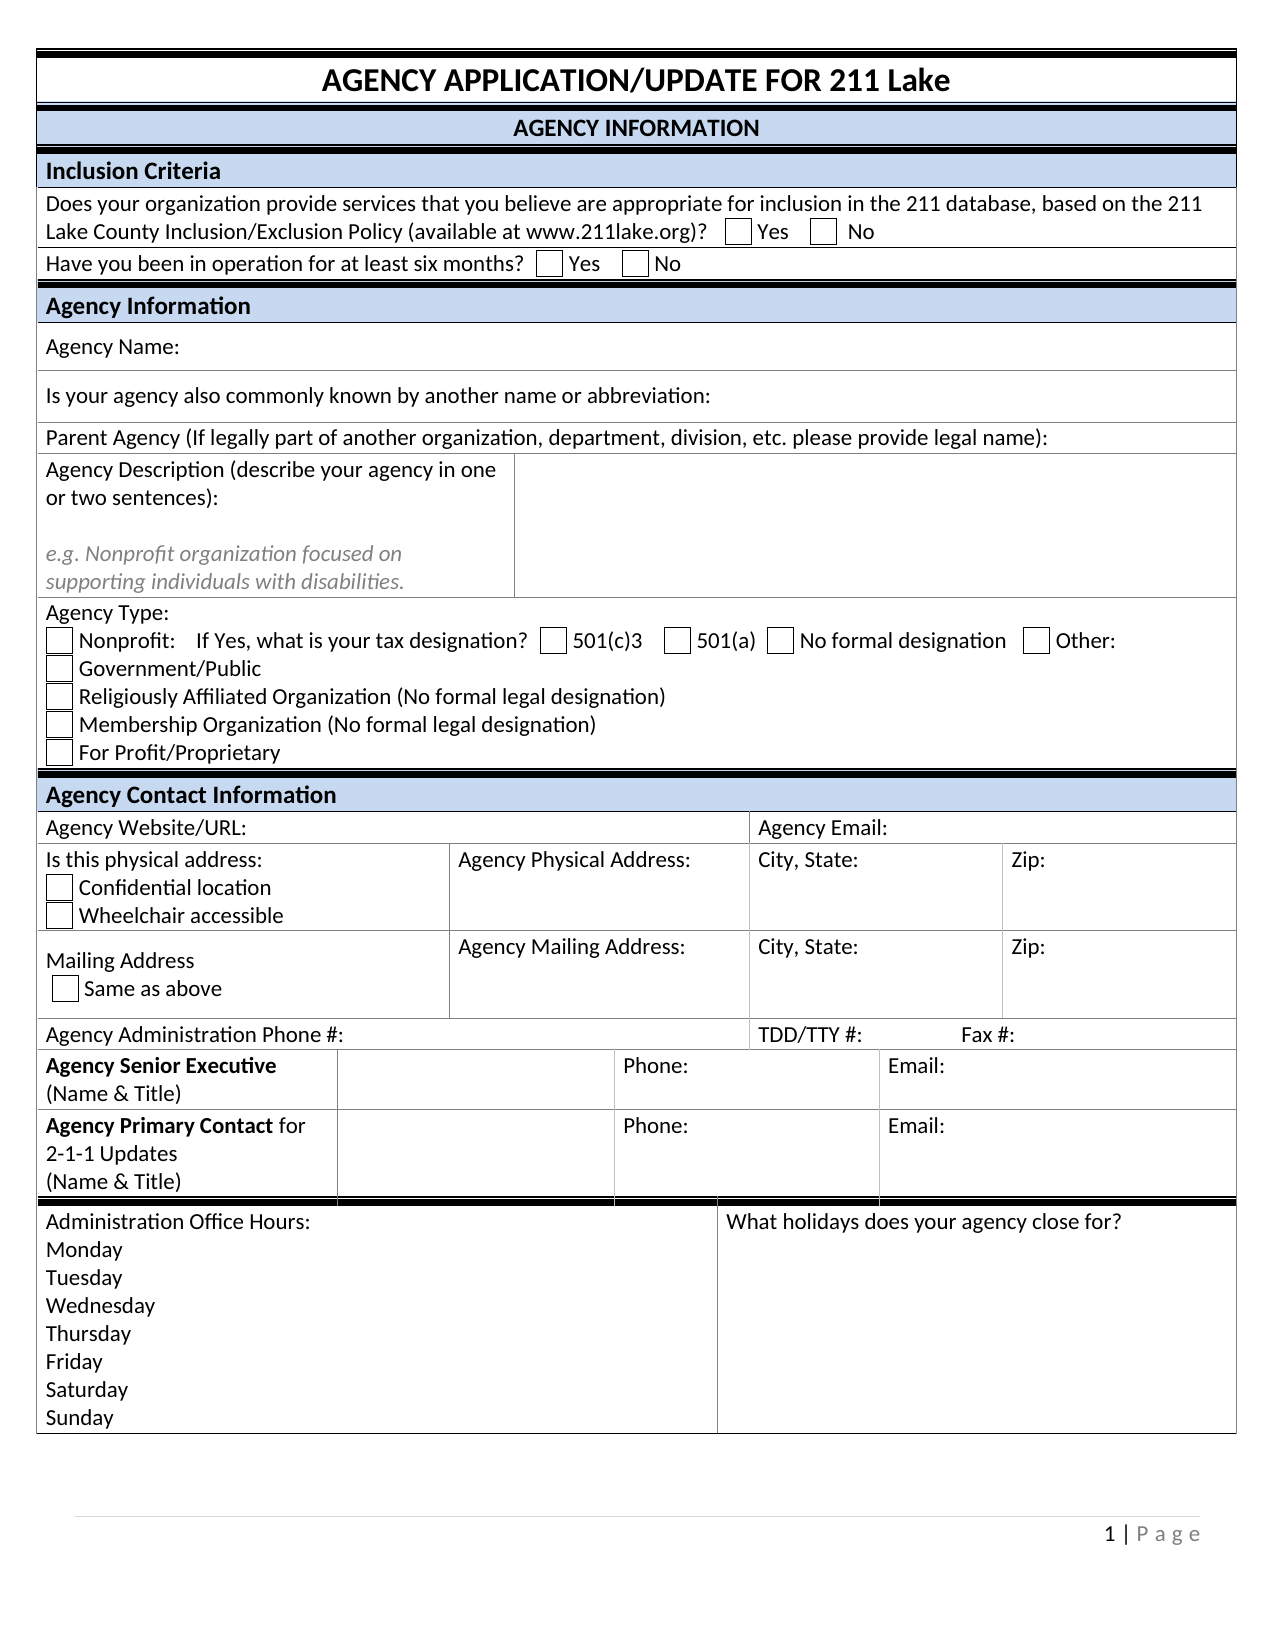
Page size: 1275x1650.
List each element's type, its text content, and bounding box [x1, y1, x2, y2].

table_cell Administration Office Hours: Monday Tuesday Wednesday Thursday Friday Saturday Sunday [37, 1200, 717, 1433]
table_cell Email: [880, 1050, 1236, 1109]
table_cell Parent Agency (If legally part of another organization, department, division, etc. please provide legal name): [37, 423, 1236, 453]
table_cell Agency Email: [750, 812, 1236, 843]
table_cell AGENCY INFORMATION [37, 111, 1236, 144]
table_cell [515, 454, 1236, 596]
table_cell Is this physical address: Confidential location Wheelchair accessible [37, 844, 449, 930]
table_header AGENCY APPLICATION/UPDATE FOR 211 Lake [37, 58, 1236, 101]
table_cell Agency Website/URL: [37, 812, 749, 843]
table_cell Have you been in operation for at least six months? Yes No [37, 248, 1236, 279]
table_cell Email: [880, 1110, 1236, 1196]
table_cell Agency Contact Information [37, 772, 1236, 811]
table_cell Agency Physical Address: [450, 844, 749, 930]
table_cell City, State: [750, 931, 1002, 1018]
table_cell Zip: [1003, 931, 1236, 1018]
table_cell Mailing Address Same as above [37, 931, 449, 1018]
table_cell Agency Primary Contact for 2-1-1 Updates (Name & Title) [37, 1110, 337, 1196]
table_cell Agency Name: [37, 323, 1236, 369]
table_cell City, State: [750, 844, 1002, 930]
table_cell Agency Description (describe your agency in one or two sentences): e.g. Nonprofit organization focused on supporting individuals with disabilities. [37, 454, 514, 596]
table_cell [338, 1110, 614, 1196]
table_cell TDD/TTY #: Fax #: [750, 1019, 1236, 1049]
table_cell Inclusion Criteria [37, 154, 1236, 187]
table_cell [338, 1050, 614, 1109]
table_cell Agency Administration Phone #: [37, 1019, 749, 1049]
table_cell Phone: [615, 1050, 879, 1109]
table_cell Is your agency also commonly known by another name or abbreviation: [37, 371, 1236, 421]
table_cell Zip: [1003, 844, 1236, 930]
table_cell Agency Senior Executive (Name & Title) [37, 1050, 337, 1109]
table_cell Phone: [615, 1110, 879, 1196]
table_cell Agency Mailing Address: [450, 931, 749, 1018]
table_cell Does your organization provide services that you believe are appropriate for inclusion in the 211 database, based on the 211 Lake County Inclusion/Exclusion Policy (available at www.211lake.org)? Yes No [37, 188, 1236, 247]
table_cell Agency Type: Nonprofit: If Yes, what is your tax designation? 501(c)3 501(a) No formal designation Other: Government/Public Religiously Affiliated Organization (No formal legal designation) Membership Organization (No formal legal designation) For Profit/Proprietary [37, 598, 1236, 768]
table_cell Agency Information [37, 283, 1236, 322]
table_cell What holidays does your agency close for? [718, 1206, 1236, 1433]
